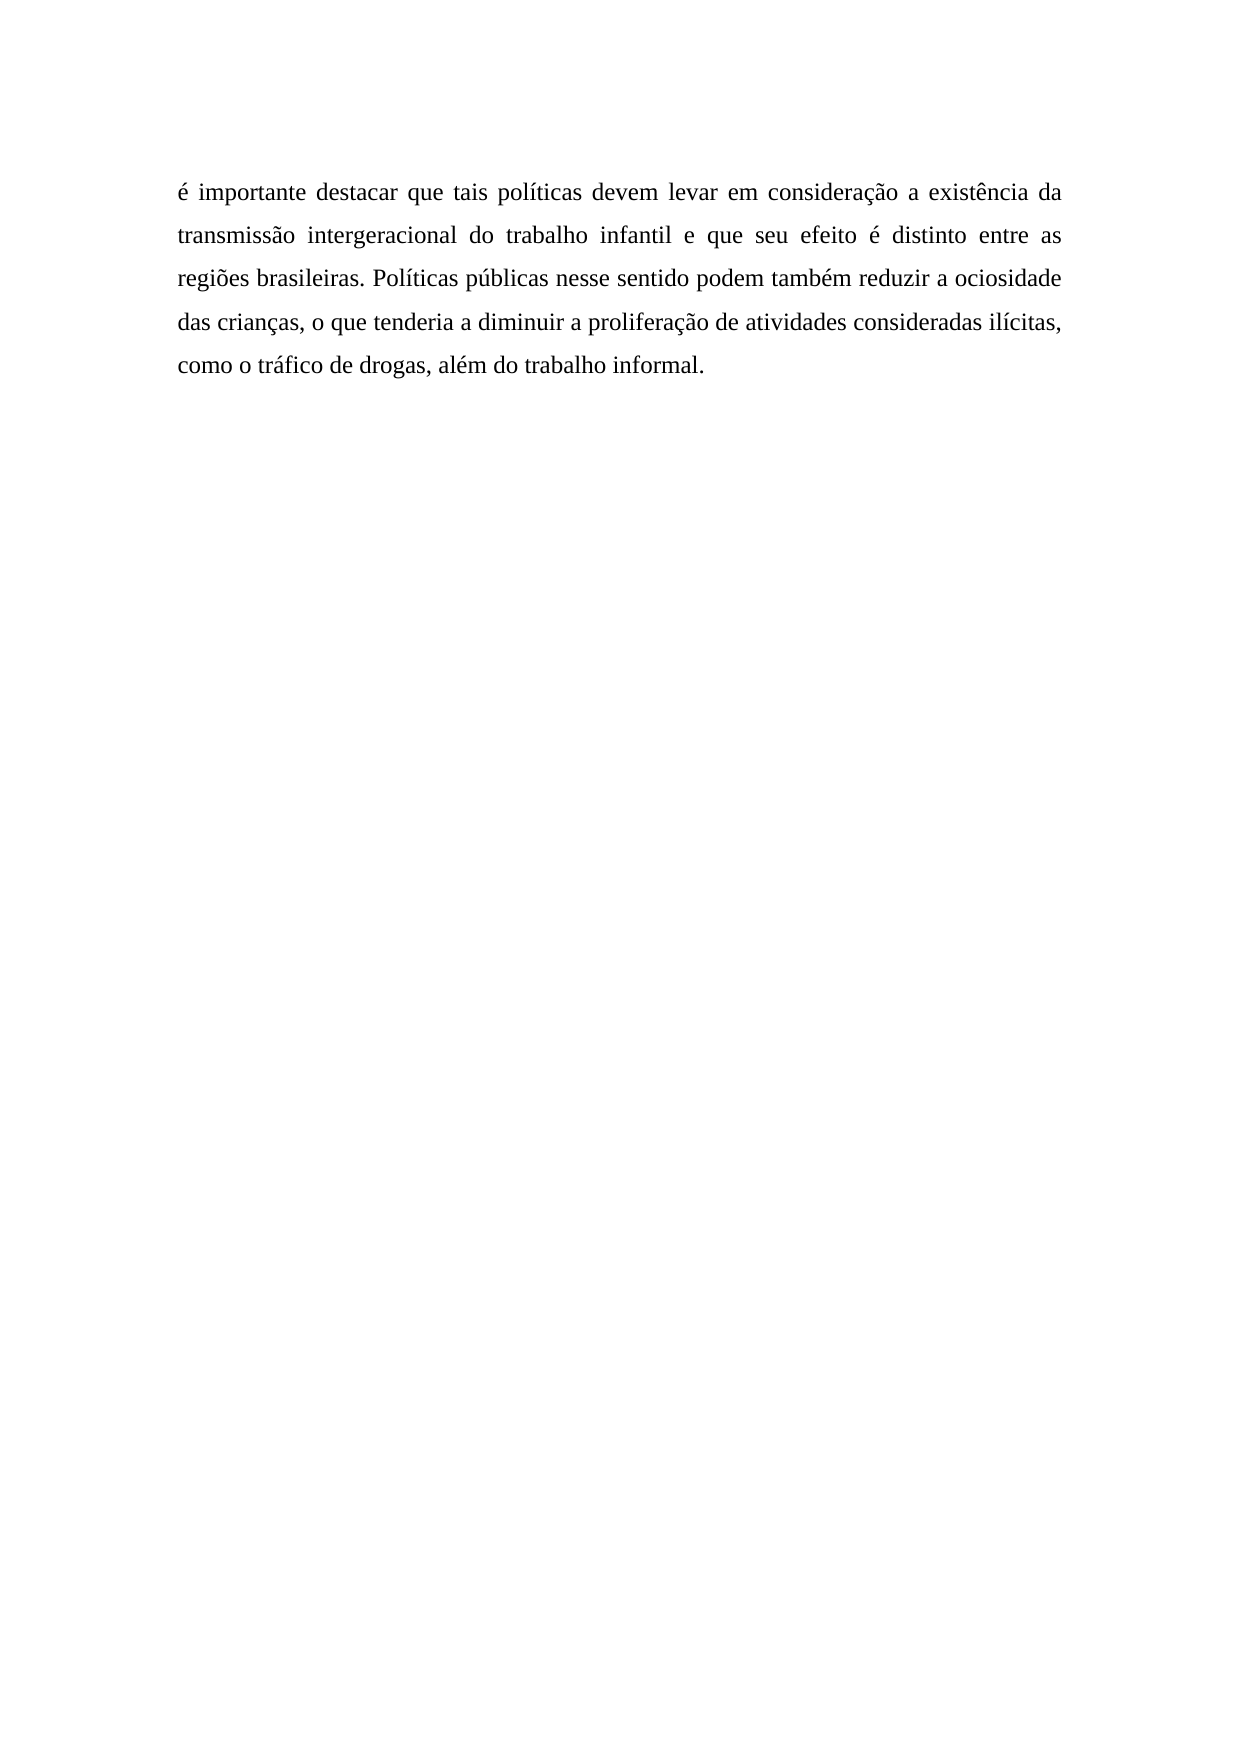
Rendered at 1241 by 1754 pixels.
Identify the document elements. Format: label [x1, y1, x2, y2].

text [177, 177, 1063, 378]
